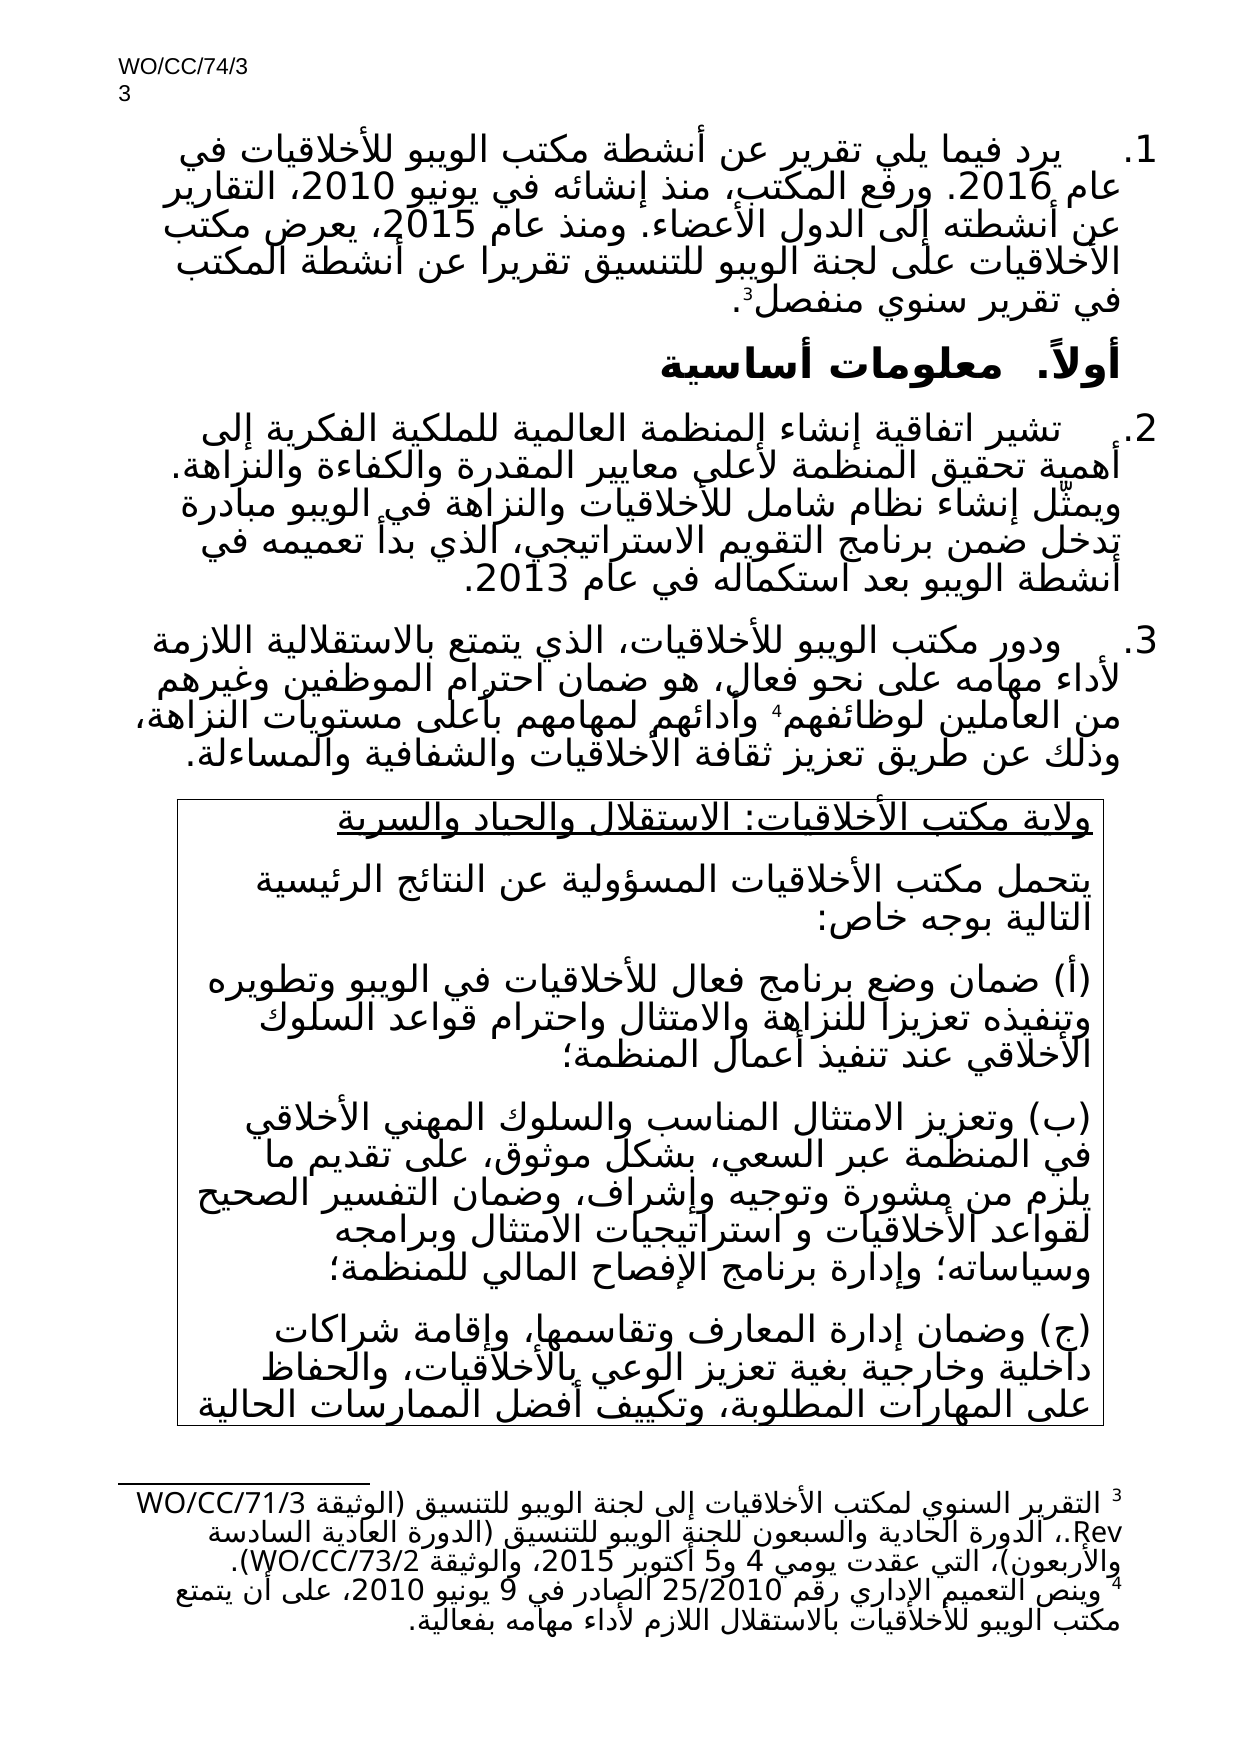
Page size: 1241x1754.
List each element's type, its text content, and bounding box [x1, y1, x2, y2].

text ودور مكتب الويبو للأخلاقيات، الذي يتمتع بالاستقلالية اللازمة لأداء مهامه على نحو فعال، هو ضمان احترام الموظفين وغيرهم من العاملين لوظائفهم وأدائهم لمهامهم بأعلى مستويات النزاهة، وذلك عن طريق تعزيز ثقافة الأخلاقيات والشفافية والمساءلة. [118, 624, 1122, 774]
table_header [178, 800, 1103, 1425]
text يرد فيما يلي تقرير عن أنشطة مكتب الويبو للأخلاقيات في عام 2016. ورفع المكتب، منذ إنشائه في يونيو 2010، التقارير عن أنشطته إلى الدول الأعضاء. ومنذ عام 2015، يعرض مكتب الأخلاقيات على لجنة الويبو للتنسيق تقريرا عن أنشطة المكتب في تقرير سنوي منفصل. [118, 132, 1122, 320]
text تشير اتفاقية إنشاء المنظمة العالمية للملكية الفكرية إلى أهمية تحقيق المنظمة لأعلى معايير المقدرة والكفاءة والنزاهة. ويمثّل إنشاء نظام شامل للأخلاقيات والنزاهة في الويبو مبادرة تدخل ضمن برنامج التقويم الاستراتيجي، الذي بدأ تعميمه في أنشطة الويبو بعد استكماله في عام 2013. [118, 411, 1122, 599]
subtitle أولاً. معلومات أساسية [118, 345, 1122, 386]
